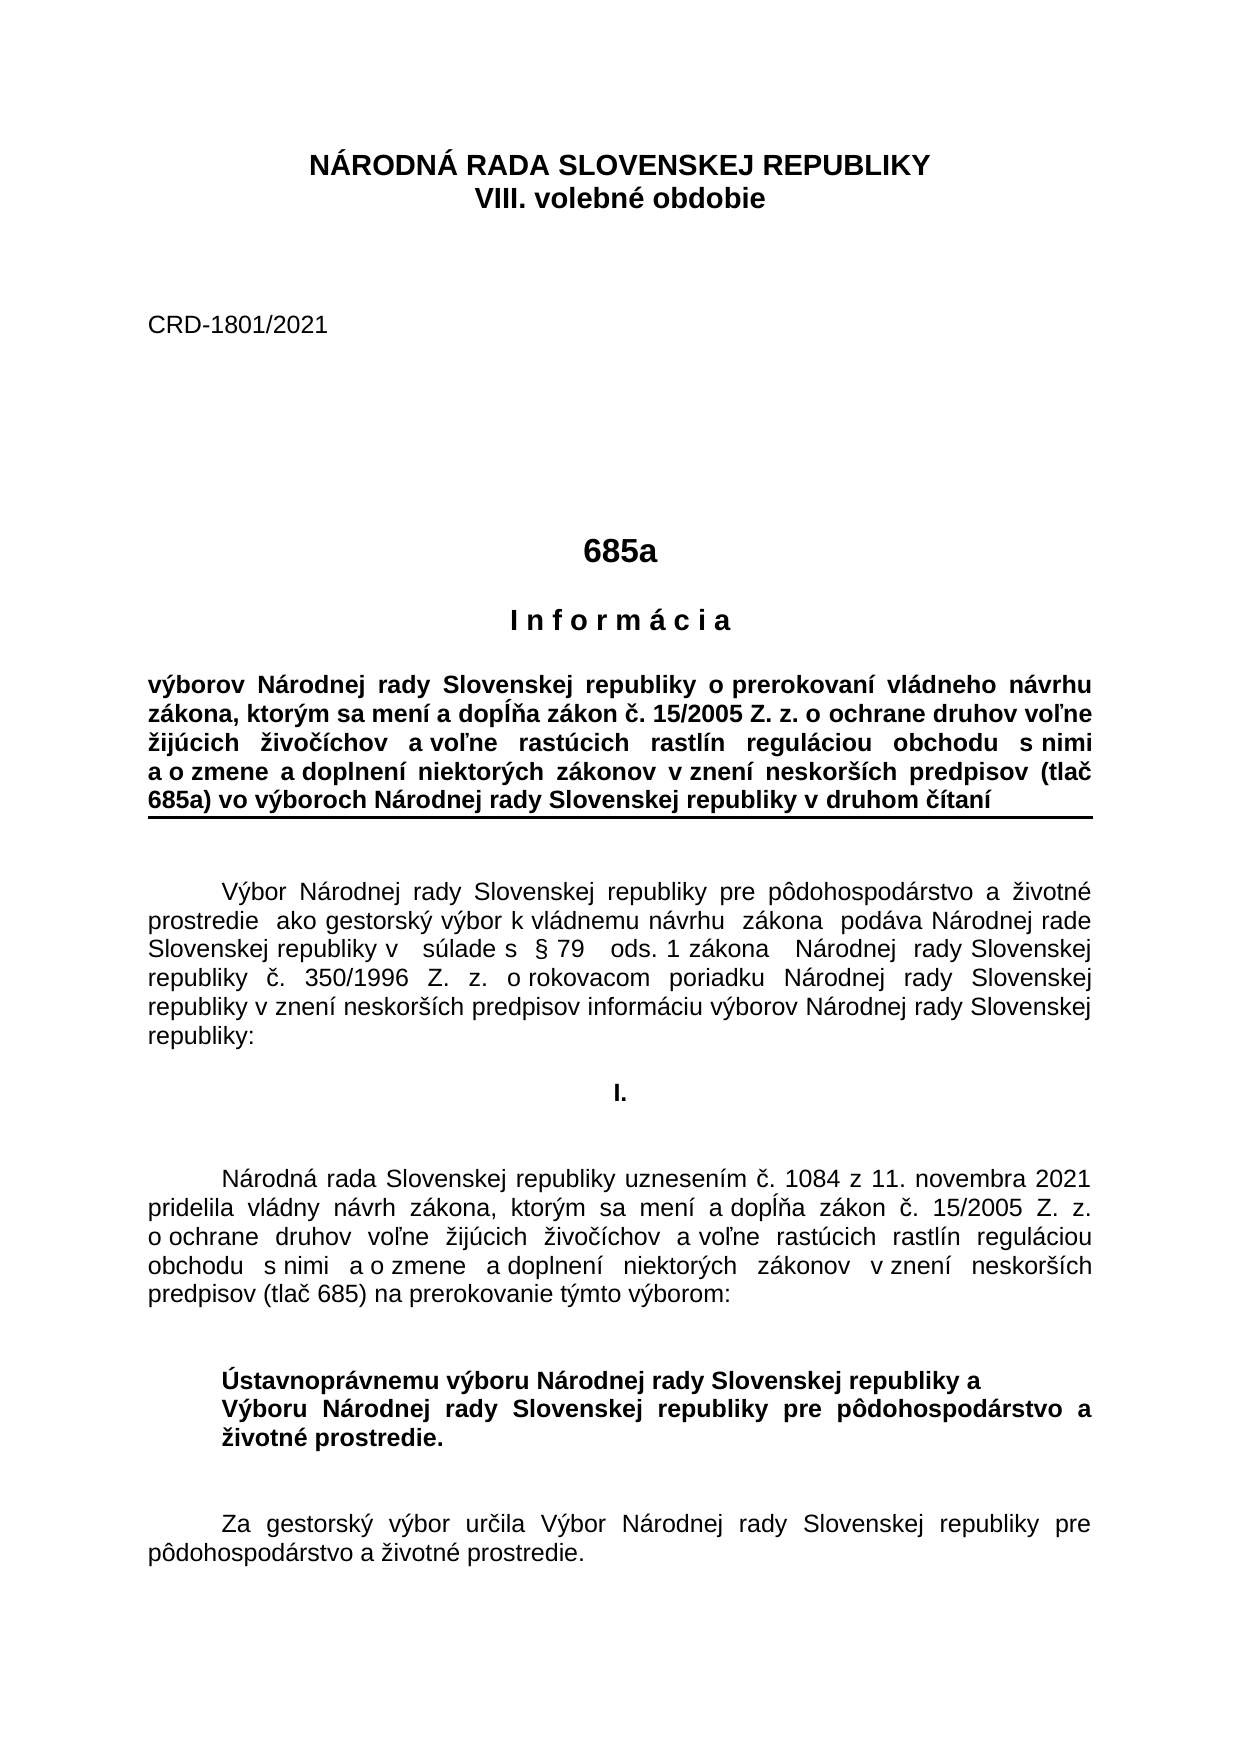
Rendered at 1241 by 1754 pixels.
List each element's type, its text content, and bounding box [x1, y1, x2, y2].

text výborov Národnej rady Slovenskej republiky o prerokovaní vládneho návrhu zákona, ktorým sa mení a dopĺňa zákon č. 15/2005 Z. z. o ochrane druhov voľne žijúcich živočíchov a voľne rastúcich rastlín reguláciou obchodu s nimi a o zmene a doplnení niektorých zákonov v znení neskorších predpisov (tlač 685a) vo výboroch Národnej rady Slovenskej republiky v druhom čítaní [148, 671, 1093, 816]
text I n f o r m á c i a [148, 603, 1093, 637]
text VIII. volebné obdobie [148, 181, 1093, 215]
text Za gestorský výbor určila Výbor Národnej rady Slovenskej republiky pre pôdohospodárstvo a životné prostredie. [148, 1509, 1093, 1567]
text 685a [148, 531, 1093, 570]
text Výbor Národnej rady Slovenskej republiky pre pôdohospodárstvo a životné prostredie ako gestorský výbor k vládnemu návrhu zákona podáva Národnej rade Slovenskej republiky v súlade s § 79 ods. 1 zákona Národnej rady Slovenskej republiky č. 350/1996 Z. z. o rokovacom poriadku Národnej rady Slovenskej republiky v znení neskorších predpisov informáciu výborov Národnej rady Slovenskej republiky: [148, 877, 1093, 1049]
text Ústavnoprávnemu výboru Národnej rady Slovenskej republiky a [148, 1366, 1093, 1394]
text CRD-1801/2021 [148, 311, 1093, 339]
text Výboru Národnej rady Slovenskej republiky pre pôdohospodárstvo a životné prostredie. [148, 1394, 1093, 1452]
text Národná rada Slovenskej republiky uznesením č. 1084 z 11. novembra 2021 pridelila vládny návrh zákona, ktorým sa mení a dopĺňa zákon č. 15/2005 Z. z. o ochrane druhov voľne žijúcich živočíchov a voľne rastúcich rastlín reguláciou obchodu s nimi a o zmene a doplnení niektorých zákonov v znení neskorších predpisov (tlač 685) na prerokovanie týmto výborom: [148, 1164, 1093, 1308]
title NÁRODNÁ RADA SLOVENSKEJ REPUBLIKY [148, 148, 1093, 181]
text I. [148, 1078, 1093, 1107]
